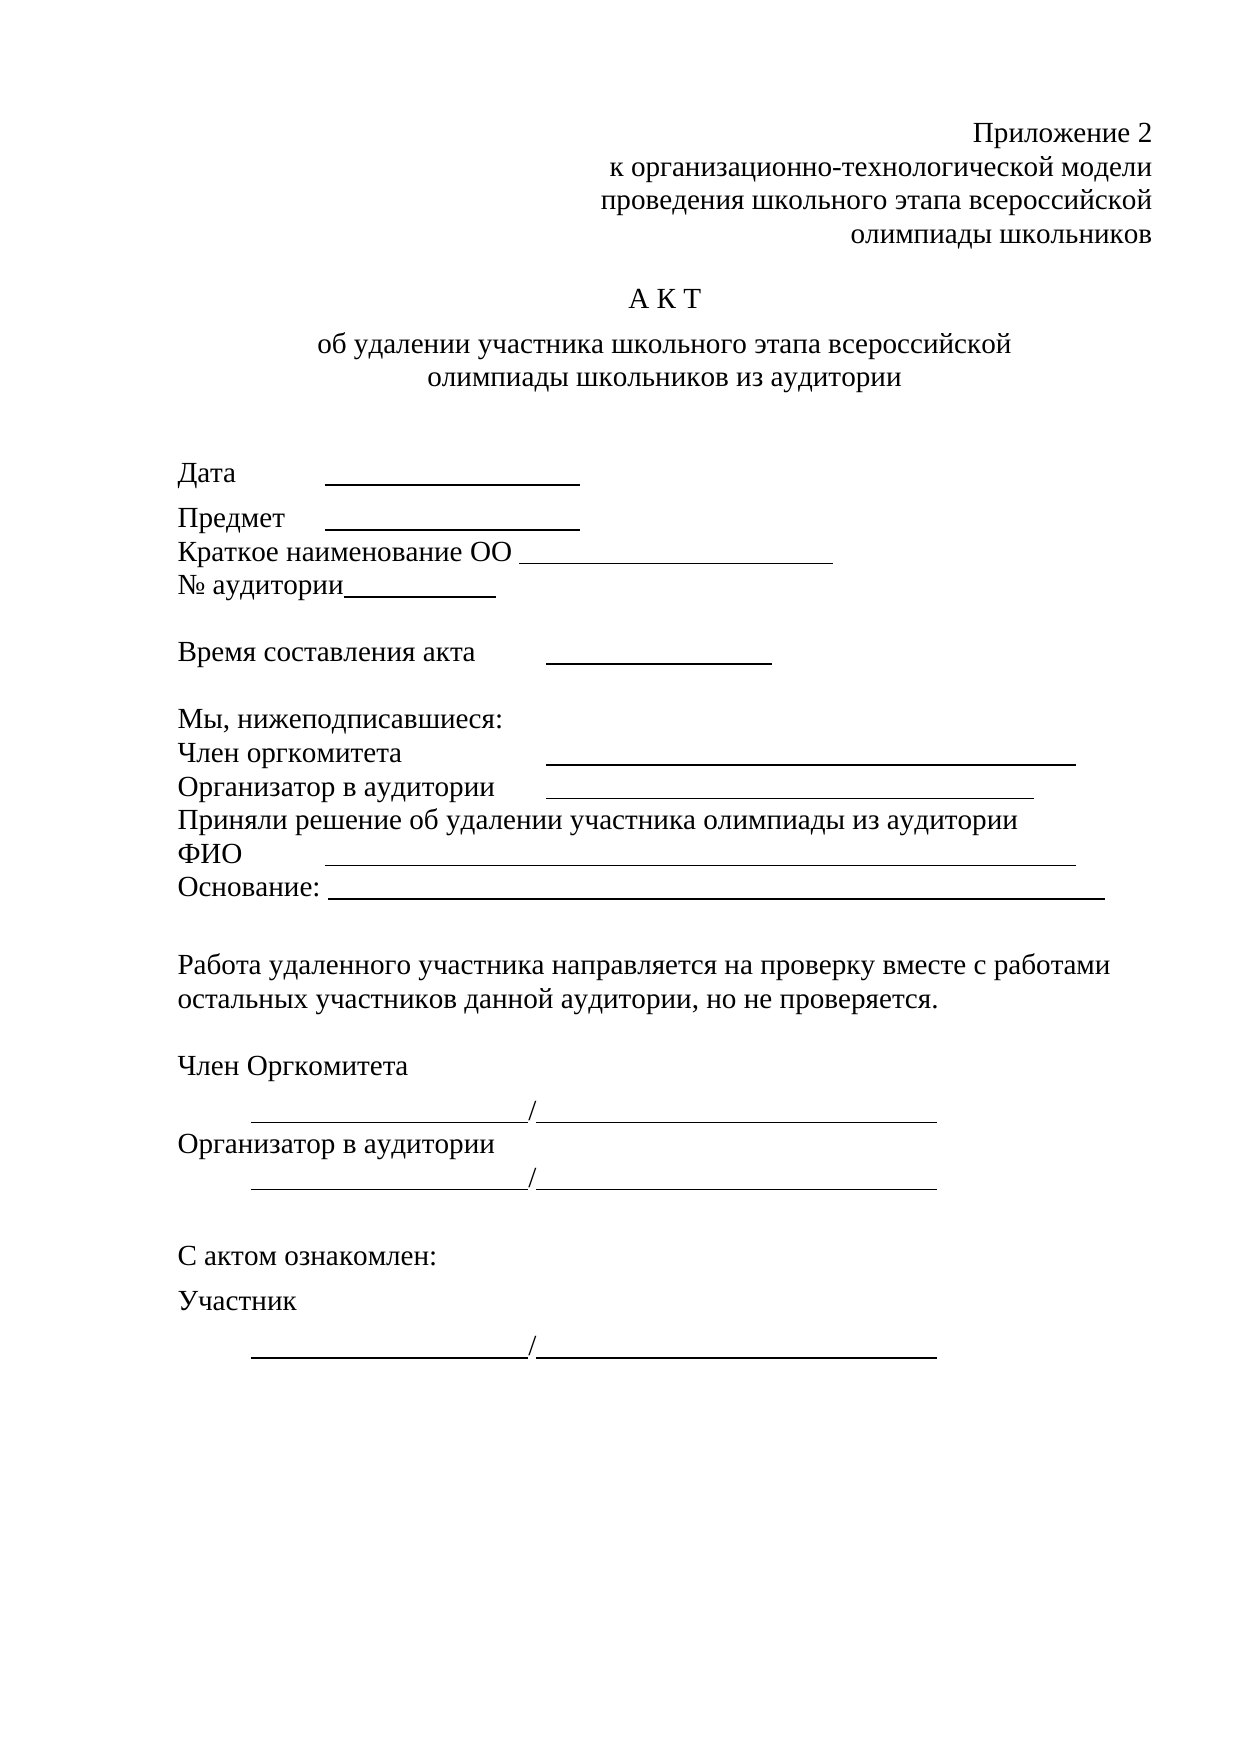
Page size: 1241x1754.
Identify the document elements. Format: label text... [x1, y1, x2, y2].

text Член Оргкомитета [177, 1048, 1186, 1081]
text Мы, нижеподписавшиеся: [177, 701, 1186, 735]
text Дата [177, 455, 1186, 488]
text Работа удаленного участника направляется на проверку вместе с работами остальных участников данной аудитории, но не проверяется. [177, 947, 1186, 1014]
text / [251, 1160, 1186, 1193]
text С актом ознакомлен: [177, 1238, 1186, 1272]
text Член оргкомитета Организатор в аудитории Приняли решение об удалении участника олимпиады из аудитории ФИО [177, 735, 1078, 869]
text Основание: [177, 869, 1186, 903]
text Краткое наименование ОО [177, 534, 1186, 567]
text / Организатор в аудитории [177, 1093, 937, 1160]
text Предмет [177, 500, 1186, 533]
text № аудитории [177, 567, 1186, 601]
text Участник [177, 1283, 1186, 1316]
text Время составления акта [177, 634, 1186, 668]
text об удалении участника школьного этапа всероссийской олимпиады школьников из аудитории [244, 326, 1084, 393]
text / [251, 1328, 1186, 1361]
text Приложение 2 к организационно-технологической модели проведения школьного этапа всероссийской олимпиады школьников [566, 115, 1152, 249]
text А К Т [245, 281, 1084, 314]
